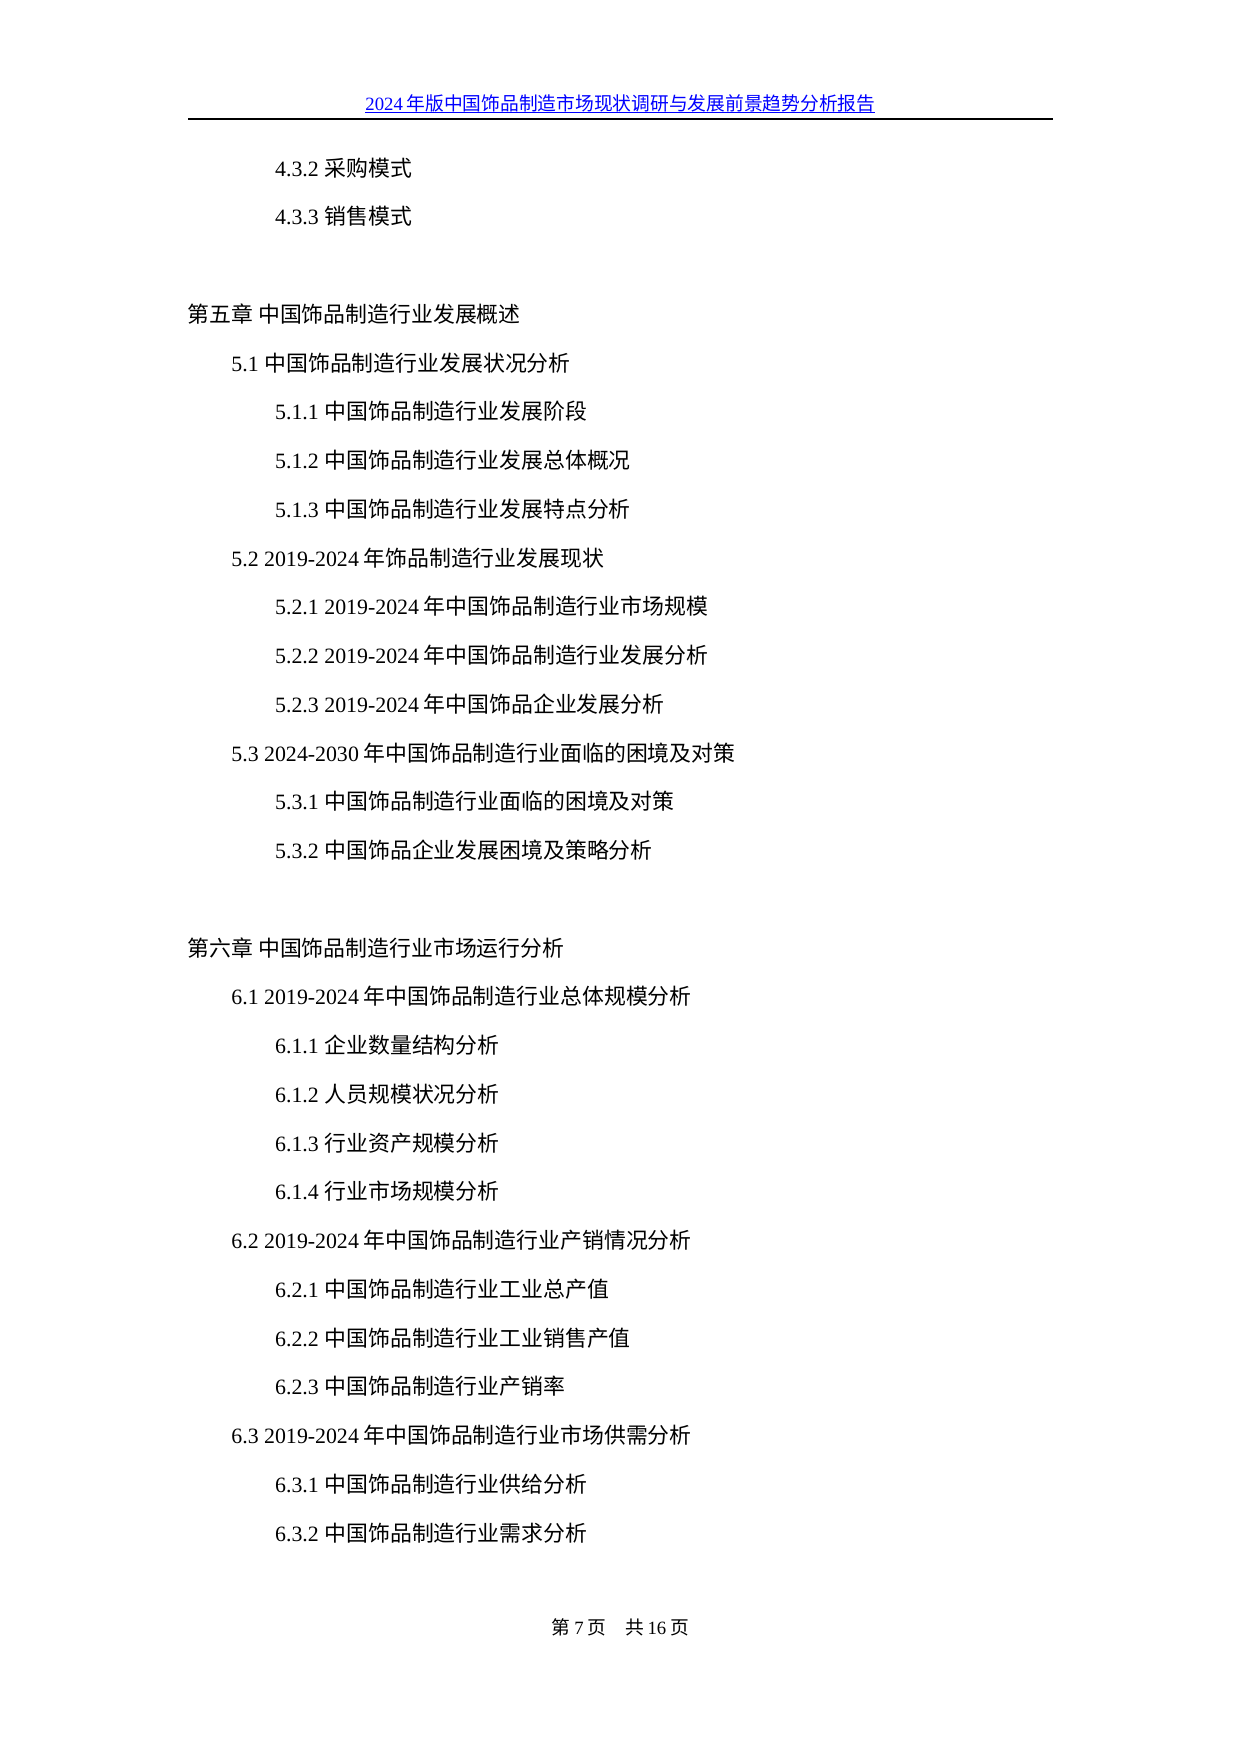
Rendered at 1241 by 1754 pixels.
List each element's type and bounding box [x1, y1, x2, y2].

text [187, 150, 1053, 1548]
